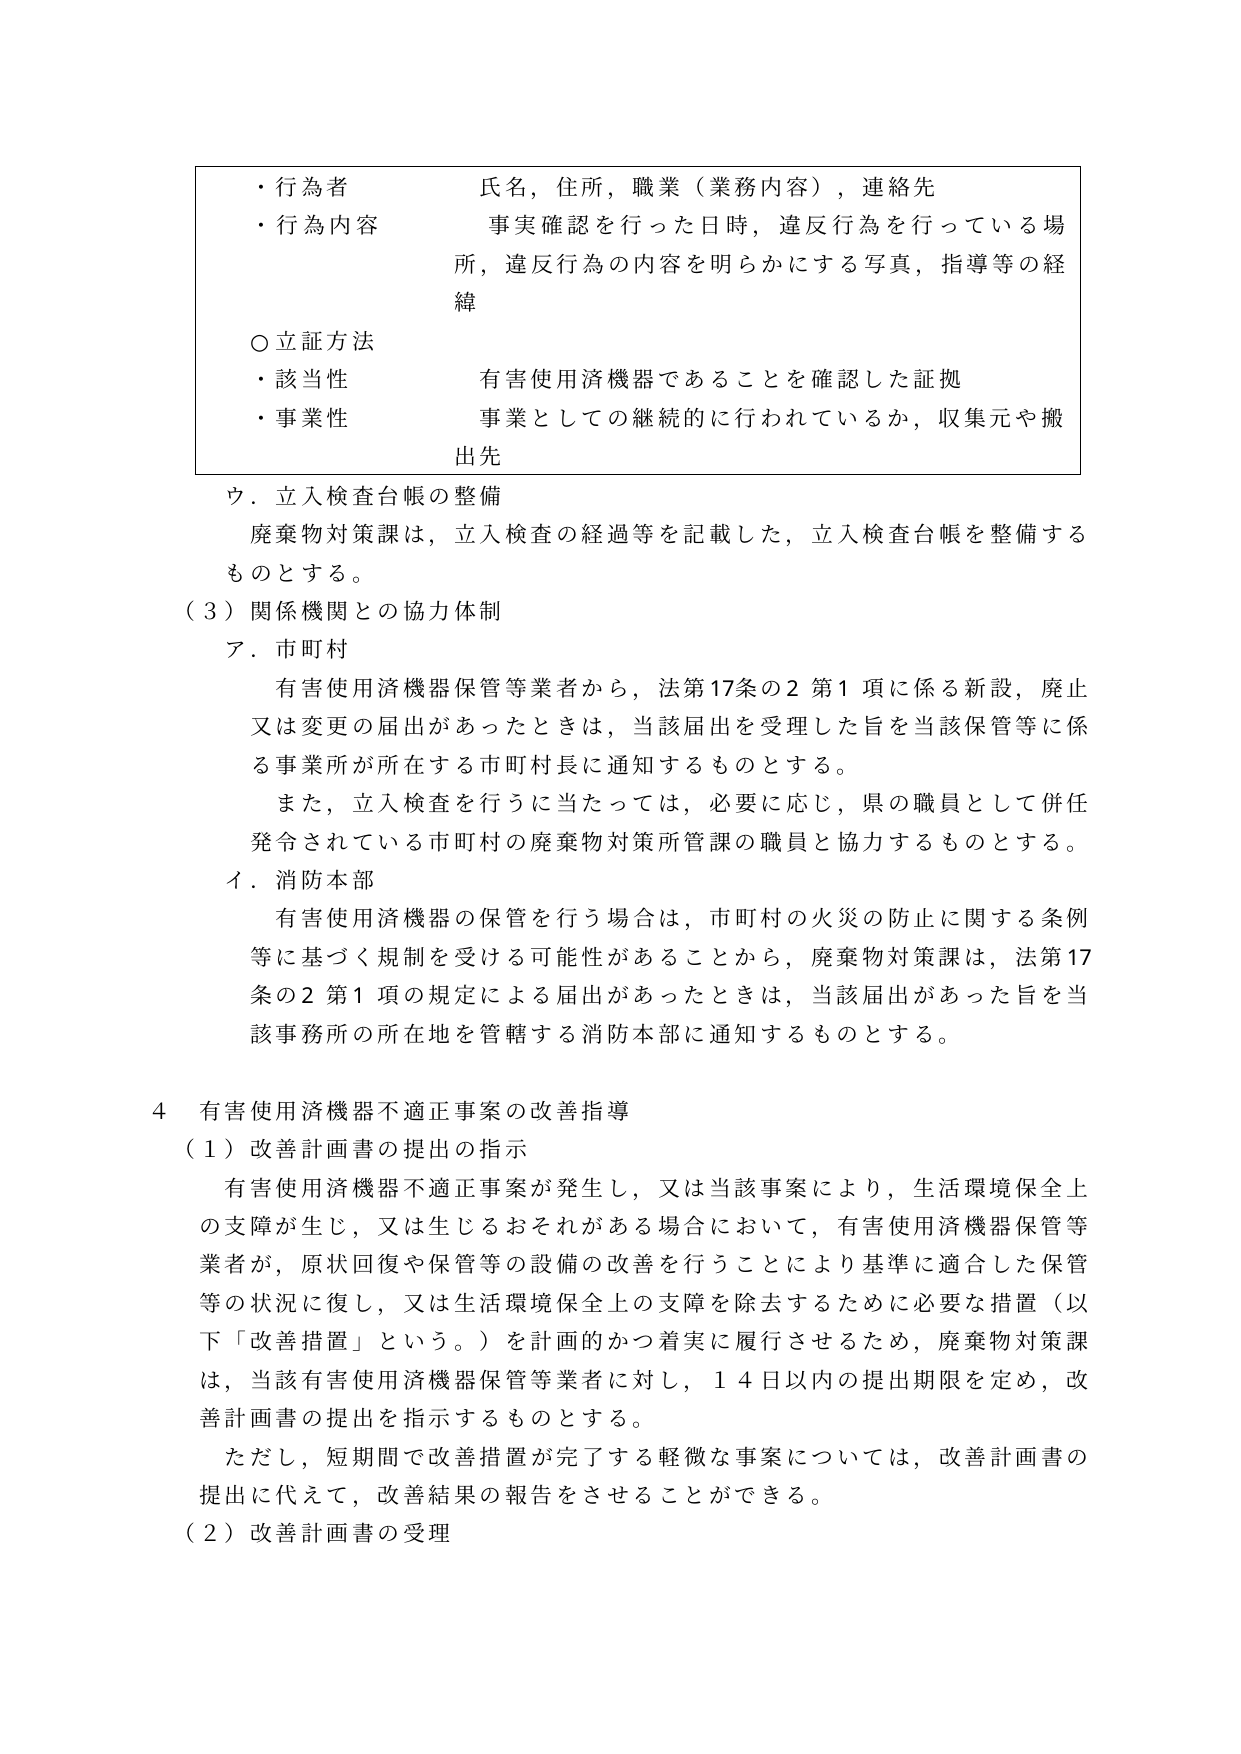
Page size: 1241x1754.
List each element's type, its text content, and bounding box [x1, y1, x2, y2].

text 有害使用済機器保管等業者から，法第17条の2第1項に係る新設，廃止又は変更の届出があったときは，当該届出を受理した旨を当該保管等に係る事業所が所在する市町村長に通知するものとする。 [238, 668, 1092, 783]
text ウ．立入検査台帳の整備 [148, 475, 1092, 514]
text （２）改善計画書の受理 [148, 1513, 1092, 1552]
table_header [196, 167, 1080, 474]
text ４ 有害使用済機器不適正事案の改善指導 [148, 1090, 1092, 1129]
text また，立入検査を行うに当たっては，必要に応じ，県の職員として併任発令されている市町村の廃棄物対策所管課の職員と協力するものとする。 [238, 783, 1092, 860]
text 廃棄物対策課は，立入検査の経過等を記載した，立入検査台帳を整備するものとする。 [215, 514, 1092, 591]
text （１）改善計画書の提出の指示 [148, 1129, 1092, 1167]
text イ．消防本部 [148, 860, 1092, 898]
text ア．市町村 [148, 629, 1092, 668]
text 有害使用済機器不適正事案が発生し，又は当該事案により，生活環境保全上の支障が生じ，又は生じるおそれがある場合において，有害使用済機器保管等業者が，原状回復や保管等の設備の改善を行うことにより基準に適合した保管等の状況に復し，又は生活環境保全上の支障を除去するために必要な措置（以下「改善措置」という。）を計画的かつ着実に履行させるため，廃棄物対策課は，当該有害使用済機器保管等業者に対し，１４日以内の提出期限を定め，改善計画書の提出を指示するものとする。 [193, 1167, 1092, 1436]
text 有害使用済機器の保管を行う場合は，市町村の火災の防止に関する条例等に基づく規制を受ける可能性があることから，廃棄物対策課は，法第17条の2第1項の規定による届出があったときは，当該届出があった旨を当該事務所の所在地を管轄する消防本部に通知するものとする。 [238, 898, 1092, 1052]
text ただし，短期間で改善措置が完了する軽微な事案については，改善計画書の提出に代えて，改善結果の報告をさせることができる。 [193, 1436, 1092, 1513]
text （３）関係機関との協力体制 [148, 591, 1092, 629]
